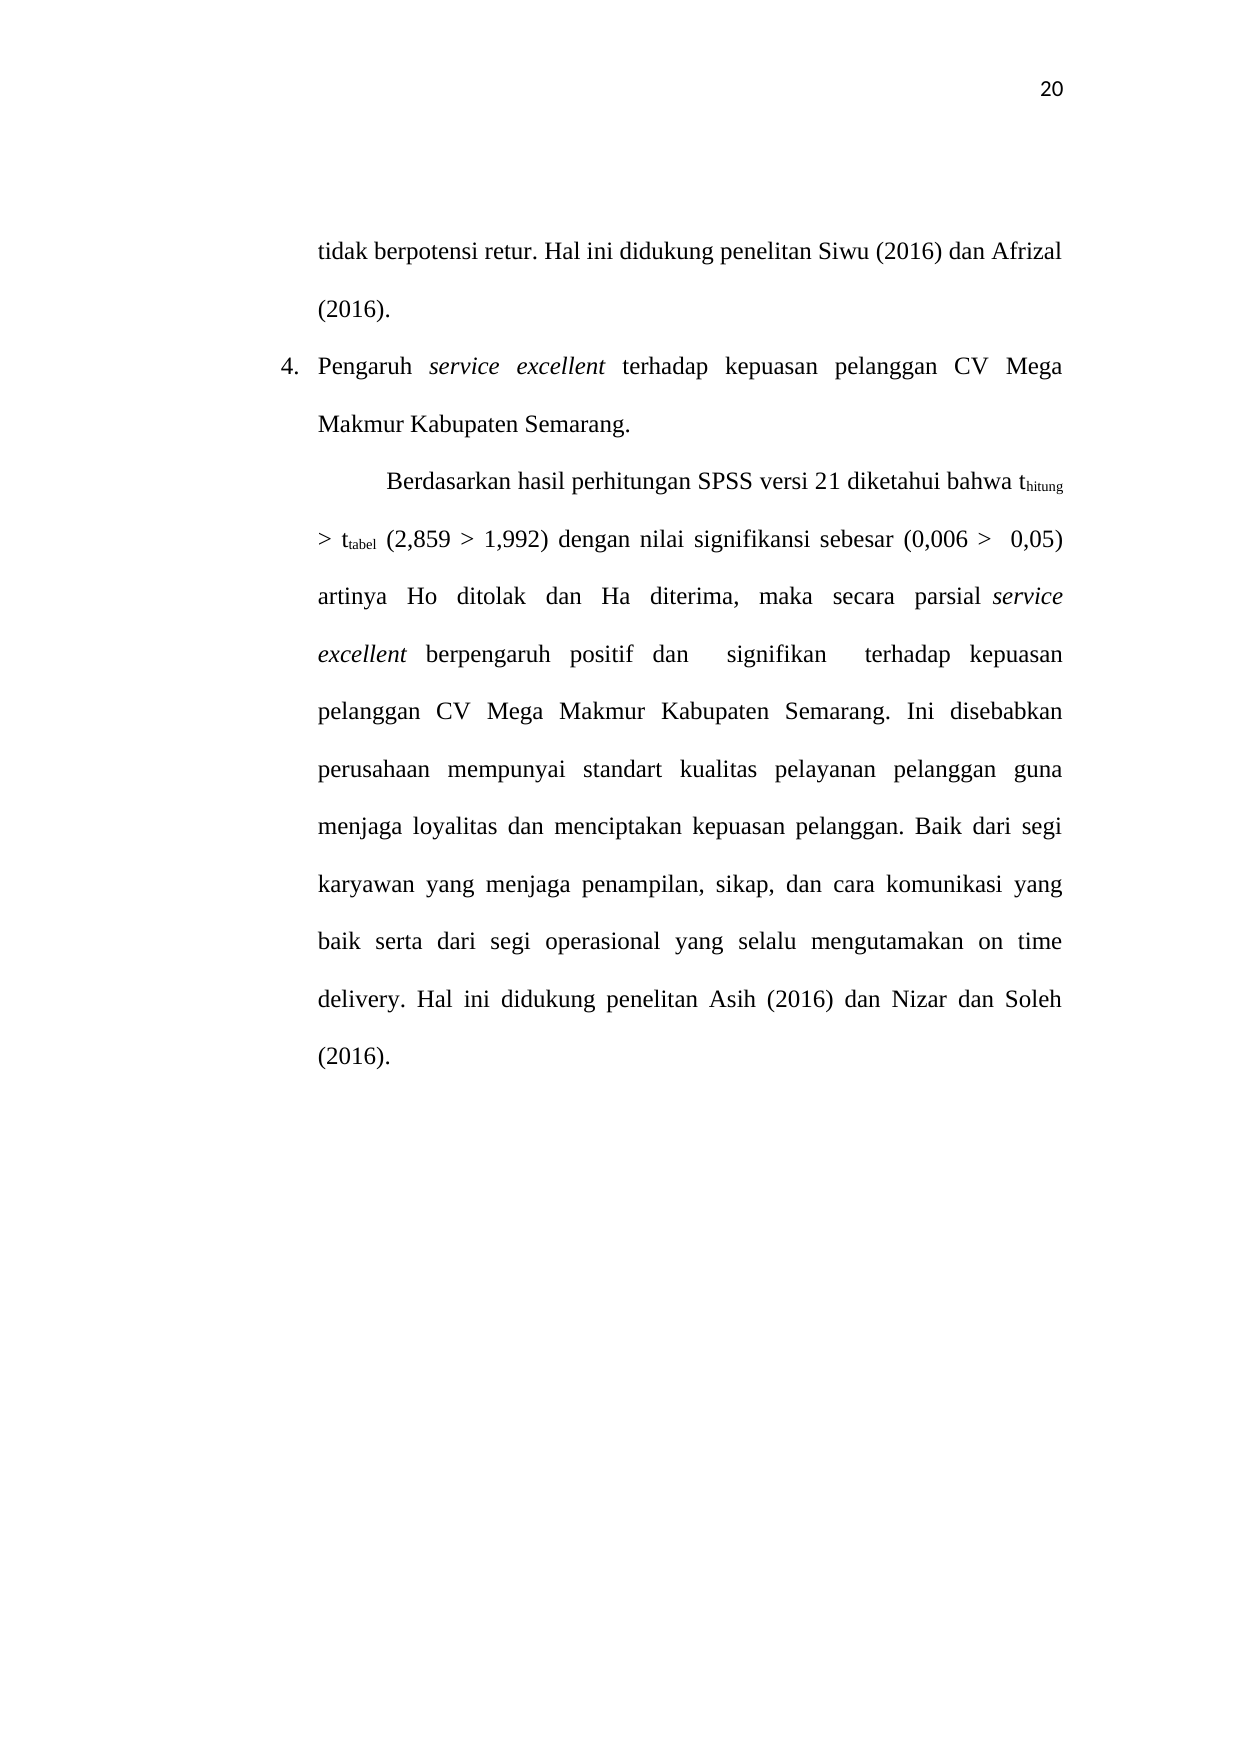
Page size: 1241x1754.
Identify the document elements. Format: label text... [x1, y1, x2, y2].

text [318, 236, 1063, 322]
list Pengaruh service excellent terhadap kepuasan pelanggan CV Mega Makmur Kabupaten Semarang. [281, 351, 1063, 437]
text Berdasarkan hasil perhitungan SPSS versi 21 diketahui bahwa thitung > ttabel (2,859 > 1,992) dengan nilai signifikansi sebesar (0,006 > 0,05) artinya Ho ditolak dan Ha diterima, maka secara parsial service excellent berpengaruh positif dan signifikan terhadap kepuasan pelanggan CV Mega Makmur Kabupaten Semarang. Ini disebabkan perusahaan mempunyai standart kualitas pelayanan pelanggan guna menjaga loyalitas dan menciptakan kepuasan pelanggan. Baik dari segi karyawan yang menjaga penampilan, sikap, dan cara komunikasi yang baik serta dari segi operasional yang selalu mengutamakan on time delivery. Hal ini didukung penelitan Asih (2016) dan Nizar dan Soleh (2016). [318, 466, 1063, 1070]
